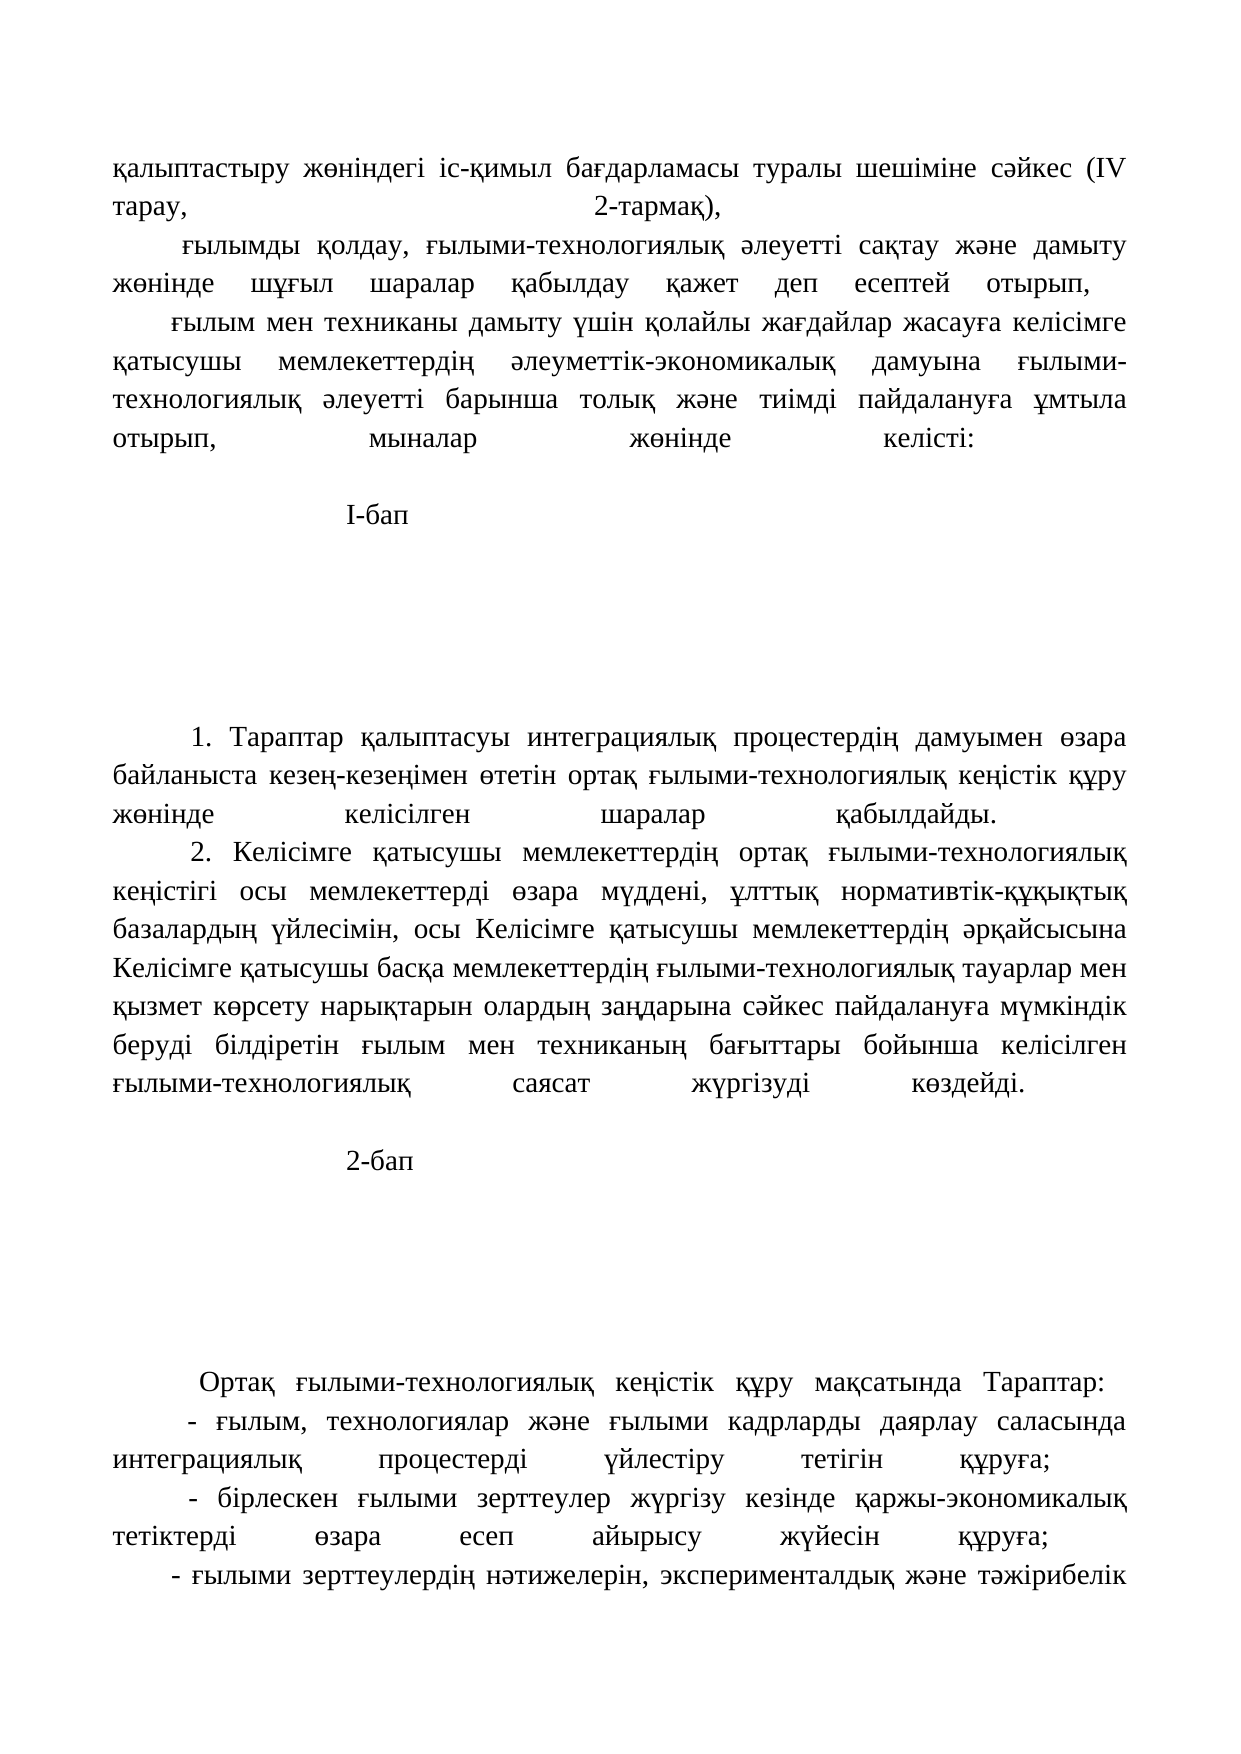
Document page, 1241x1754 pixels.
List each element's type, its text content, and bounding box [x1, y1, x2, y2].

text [112, 150, 1128, 492]
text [112, 1287, 1128, 1591]
text I-бап [112, 497, 1128, 530]
text 1. Тараптар қалыптасуы интеграциялық процестердiң дамуымен өзара байланыста кезең-кезеңiмен өтетiн ортақ ғылыми-технологиялық кеңiстiк құру жөнiнде келiсiлген шаралар қабылдайды. 2. Келiсiмге қатысушы мемлекеттердiң ортақ ғылыми-технологиялық кеңiстiгi осы мемлекеттердi өзара мүдденi, ұлттық нормативтiк-құқықтық базалардың үйлесiмiн, осы Келiсiмге қатысушы мемлекеттердiң әрқайсысына Келiсiмге қатысушы басқа мемлекеттердiң ғылыми-технологиялық тауарлар мен қызмет көрсету нарықтарын олардың заңдарына сәйкес пайдалануға мүмкiндiк берудi бiлдiретiн ғылым мен техниканың бағыттары бойынша келiсiлген ғылыми-технологиялық саясат жүргiзудi көздейдi. [112, 642, 1128, 1138]
text 2-бап [112, 1143, 1128, 1176]
